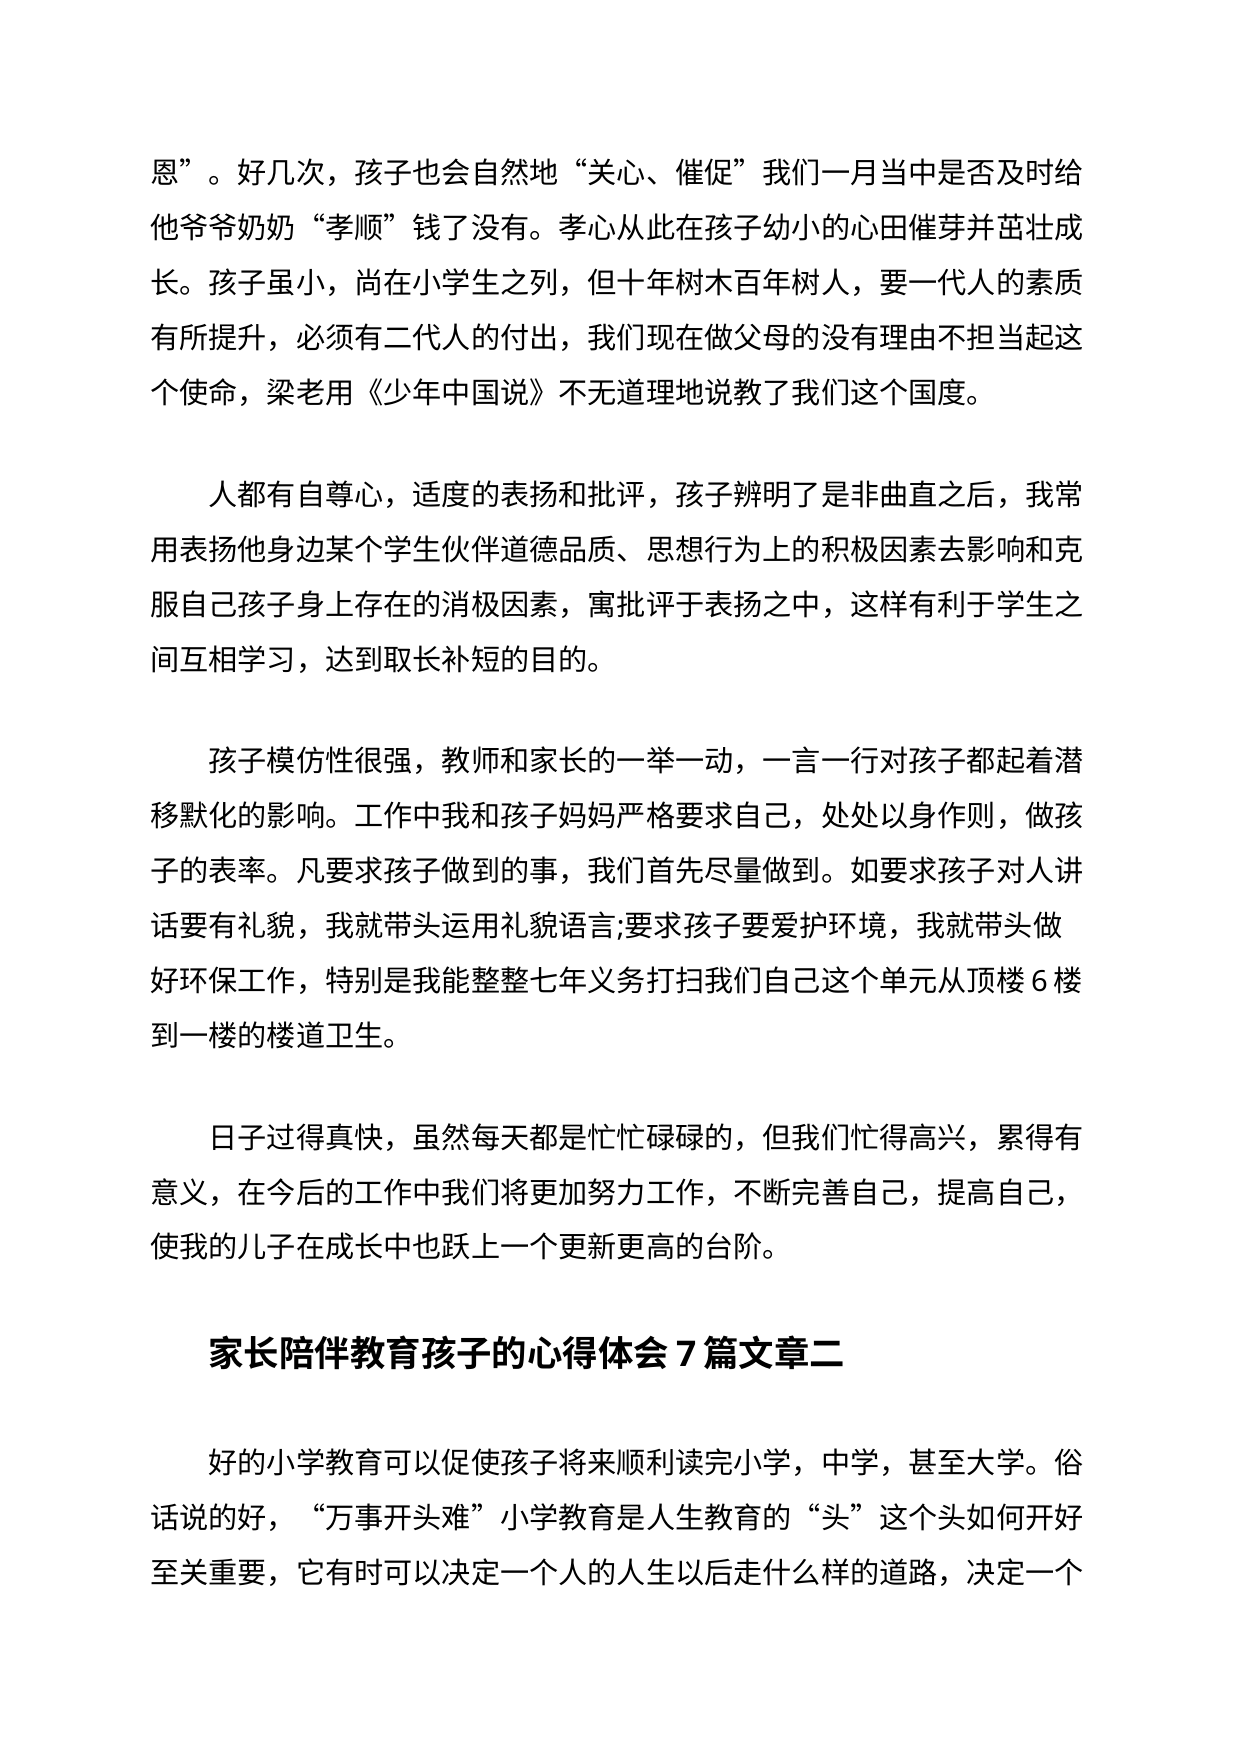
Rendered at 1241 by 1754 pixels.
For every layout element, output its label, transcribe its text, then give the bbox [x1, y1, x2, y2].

text 孩子模仿性很强，教师和家长的一举一动，一言一行对孩子都起着潜移默化的影响。工作中我和孩子妈妈严格要求自己，处处以身作则，做孩子的表率。凡要求孩子做到的事，我们首先尽量做到。如要求孩子对人讲话要有礼貌，我就带头运用礼貌语言;要求孩子要爱护环境，我就带头做好环保工作，特别是我能整整七年义务打扫我们自己这个单元从顶楼6楼到一楼的楼道卫生。 [150, 738, 1090, 1055]
text 人都有自尊心，适度的表扬和批评，孩子辨明了是非曲直之后，我常用表扬他身边某个学生伙伴道德品质、思想行为上的积极因素去影响和克服自己孩子身上存在的消极因素，寓批评于表扬之中，这样有利于学生之间互相学习，达到取长补短的目的。 [150, 471, 1090, 678]
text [150, 1439, 1090, 1591]
text 日子过得真快，虽然每天都是忙忙碌碌的，但我们忙得高兴，累得有意义，在今后的工作中我们将更加努力工作，不断完善自己，提高自己，使我的儿子在成长中也跃上一个更新更高的台阶。 [150, 1114, 1090, 1266]
text 家长陪伴教育孩子的心得体会7篇文章二 [150, 1326, 1090, 1377]
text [150, 150, 1090, 412]
